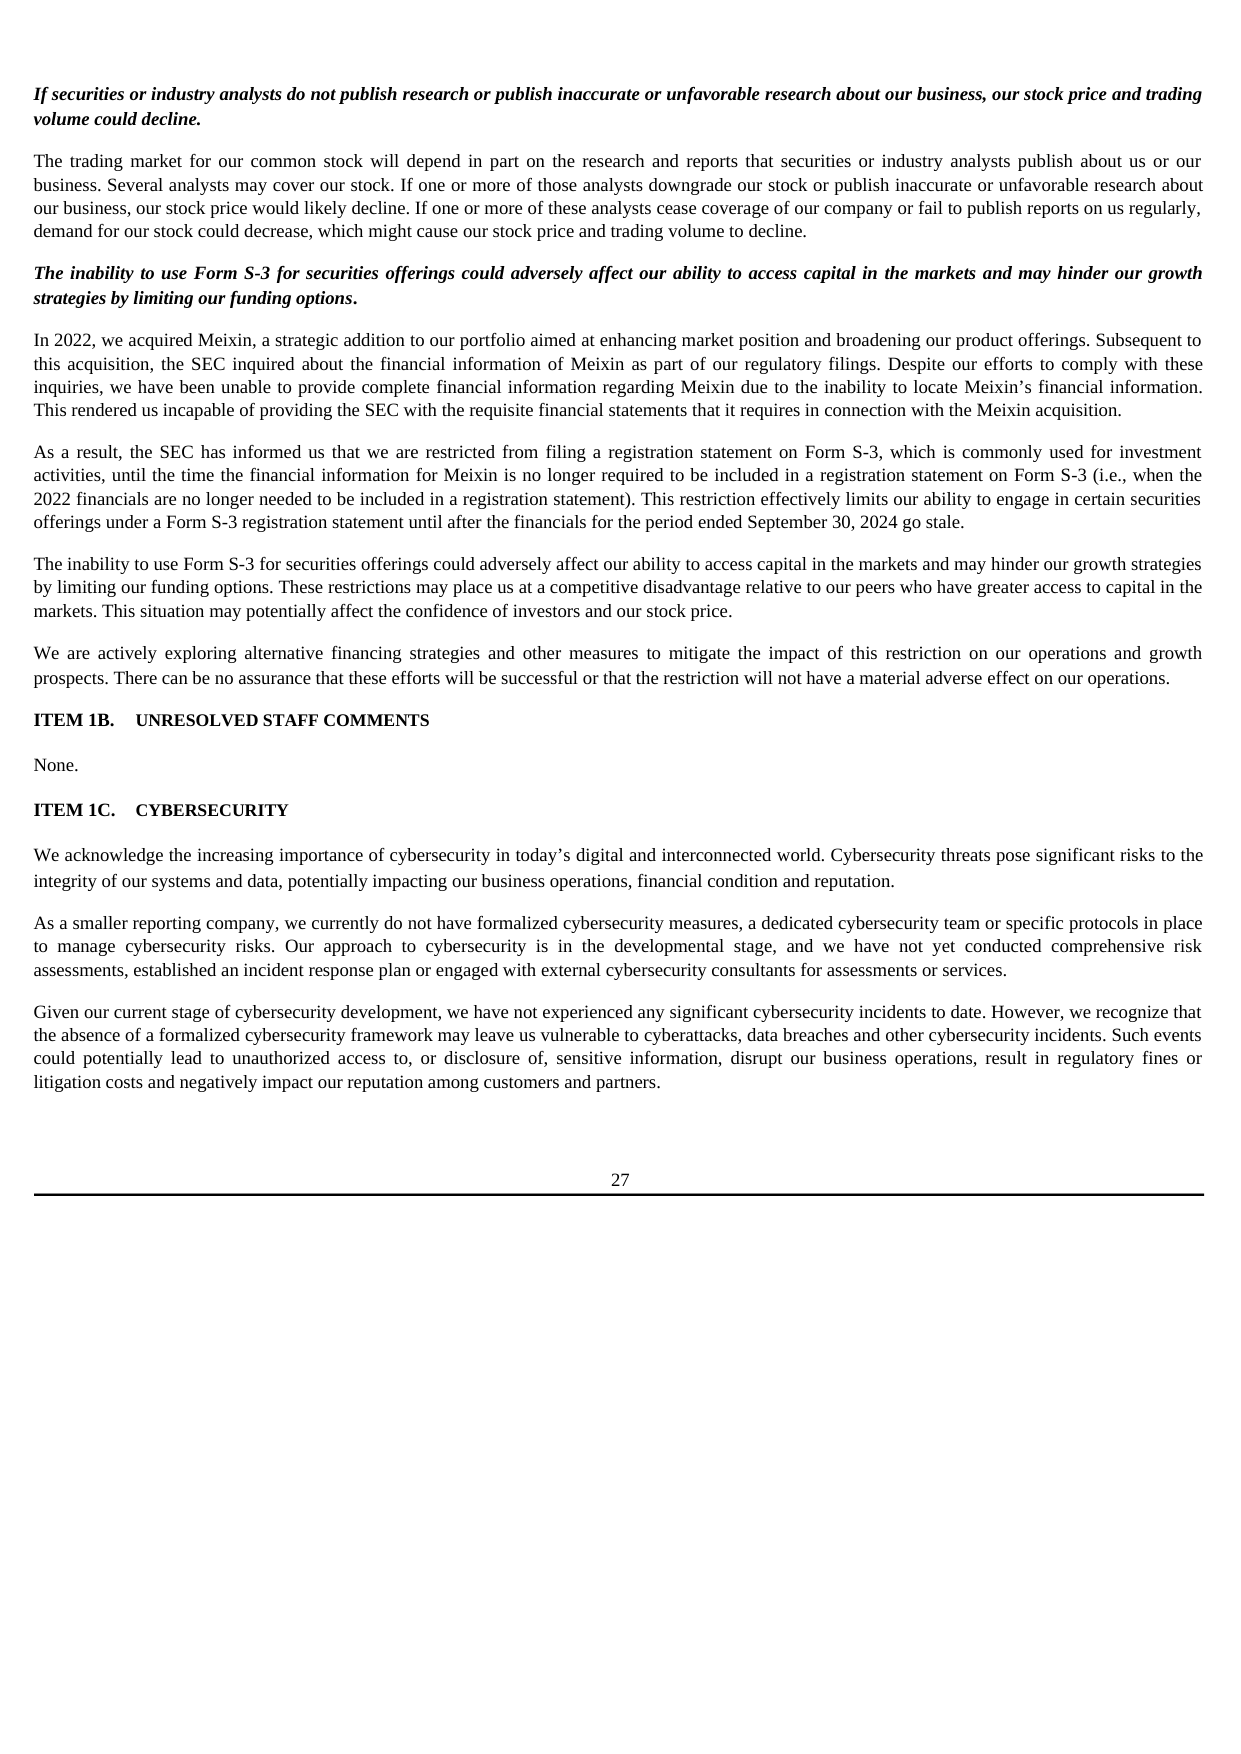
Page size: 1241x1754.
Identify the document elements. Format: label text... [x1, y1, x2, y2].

text 27 [33, 1169, 1207, 1190]
text As a result, the SEC has informed us that we are restricted from filing a registration statement on Form S-3, which is commonly used for investment activities, until the time the financial information for Meixin is no longer required to be included in a registration statement on Form S-3 (i.e., when the 2022 financials are no longer needed to be included in a registration statement). This restriction effectively limits our ability to engage in certain securities offerings under a Form S-3 registration statement until after the financials for the period ended September 30, 2024 go stale. [33, 441, 1205, 532]
text We are actively exploring alternative financing strategies and other measures to mitigate the impact of this restriction on our operations and growth prospects. There can be no assurance that these efforts will be successful or that the restriction will not have a material adverse effect on our operations. [33, 642, 1205, 689]
text ITEM 1C. CYBERSECURITY [33, 799, 1205, 820]
text We acknowledge the increasing importance of cybersecurity in today’s digital and interconnected world. Cybersecurity threats pose significant risks to the integrity of our systems and data, potentially impacting our business operations, financial condition and reputation. [33, 844, 1205, 891]
text As a smaller reporting company, we currently do not have formalized cybersecurity measures, a dedicated cybersecurity team or specific protocols in place to manage cybersecurity risks. Our approach to cybersecurity is in the developmental stage, and we have not yet conducted comprehensive risk assessments, established an incident response plan or engaged with external cybersecurity consultants for assessments or services. [33, 912, 1205, 980]
text The inability to use Form S-3 for securities offerings could adversely affect our ability to access capital in the markets and may hinder our growth strategies by limiting our funding options. [33, 262, 1205, 309]
text None. [33, 754, 1205, 776]
text Given our current stage of cybersecurity development, we have not experienced any significant cybersecurity incidents to date. However, we recognize that the absence of a formalized cybersecurity framework may leave us vulnerable to cyberattacks, data breaches and other cybersecurity incidents. Such events could potentially lead to unauthorized access to, or disclosure of, sensitive information, disrupt our business operations, result in regulatory fines or litigation costs and negatively impact our reputation among customers and partners. [33, 1001, 1205, 1092]
text ITEM 1B. UNRESOLVED STAFF COMMENTS [33, 709, 1205, 730]
text If securities or industry analysts do not publish research or publish inaccurate or unfavorable research about our business, our stock price and trading volume could decline. [33, 82, 1205, 130]
text In 2022, we acquired Meixin, a strategic addition to our portfolio aimed at enhancing market position and broadening our product offerings. Subsequent to this acquisition, the SEC inquired about the financial information of Meixin as part of our regulatory filings. Despite our efforts to comply with these inquiries, we have been unable to provide complete financial information regarding Meixin due to the inability to locate Meixin’s financial information. This rendered us incapable of providing the SEC with the requisite financial statements that it requires in connection with the Meixin acquisition. [33, 329, 1205, 421]
text The trading market for our common stock will depend in part on the research and reports that securities or industry analysts publish about us or our business. Several analysts may cover our stock. If one or more of those analysts downgrade our stock or publish inaccurate or unfavorable research about our business, our stock price would likely decline. If one or more of these analysts cease coverage of our company or fail to publish reports on us regularly, demand for our stock could decrease, which might cause our stock price and trading volume to decline. [33, 150, 1205, 242]
text The inability to use Form S-3 for securities offerings could adversely affect our ability to access capital in the markets and may hinder our growth strategies by limiting our funding options. These restrictions may place us at a competitive disadvantage relative to our peers who have greater access to capital in the markets. This situation may potentially affect the confidence of investors and our stock price. [33, 553, 1205, 622]
